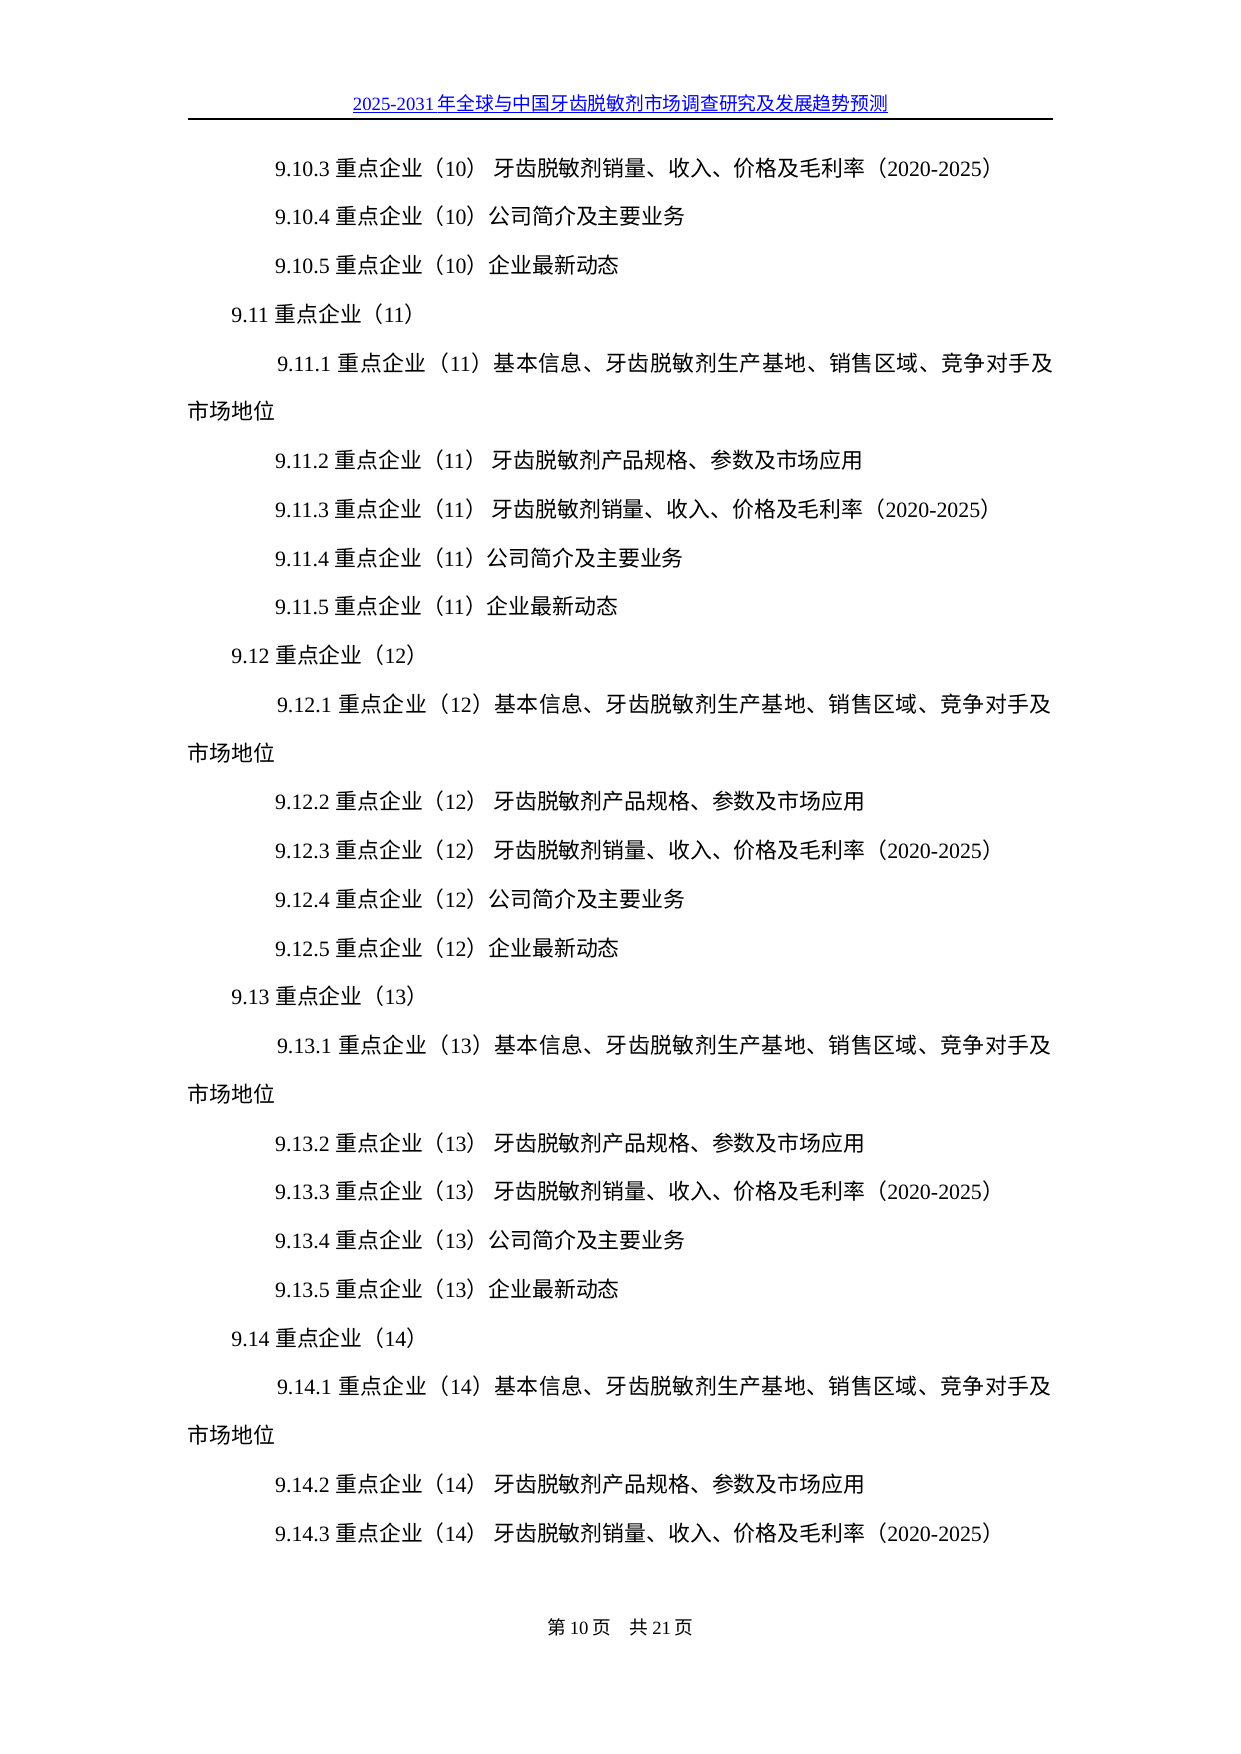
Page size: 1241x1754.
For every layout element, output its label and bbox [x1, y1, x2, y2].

text [187, 150, 1053, 1548]
